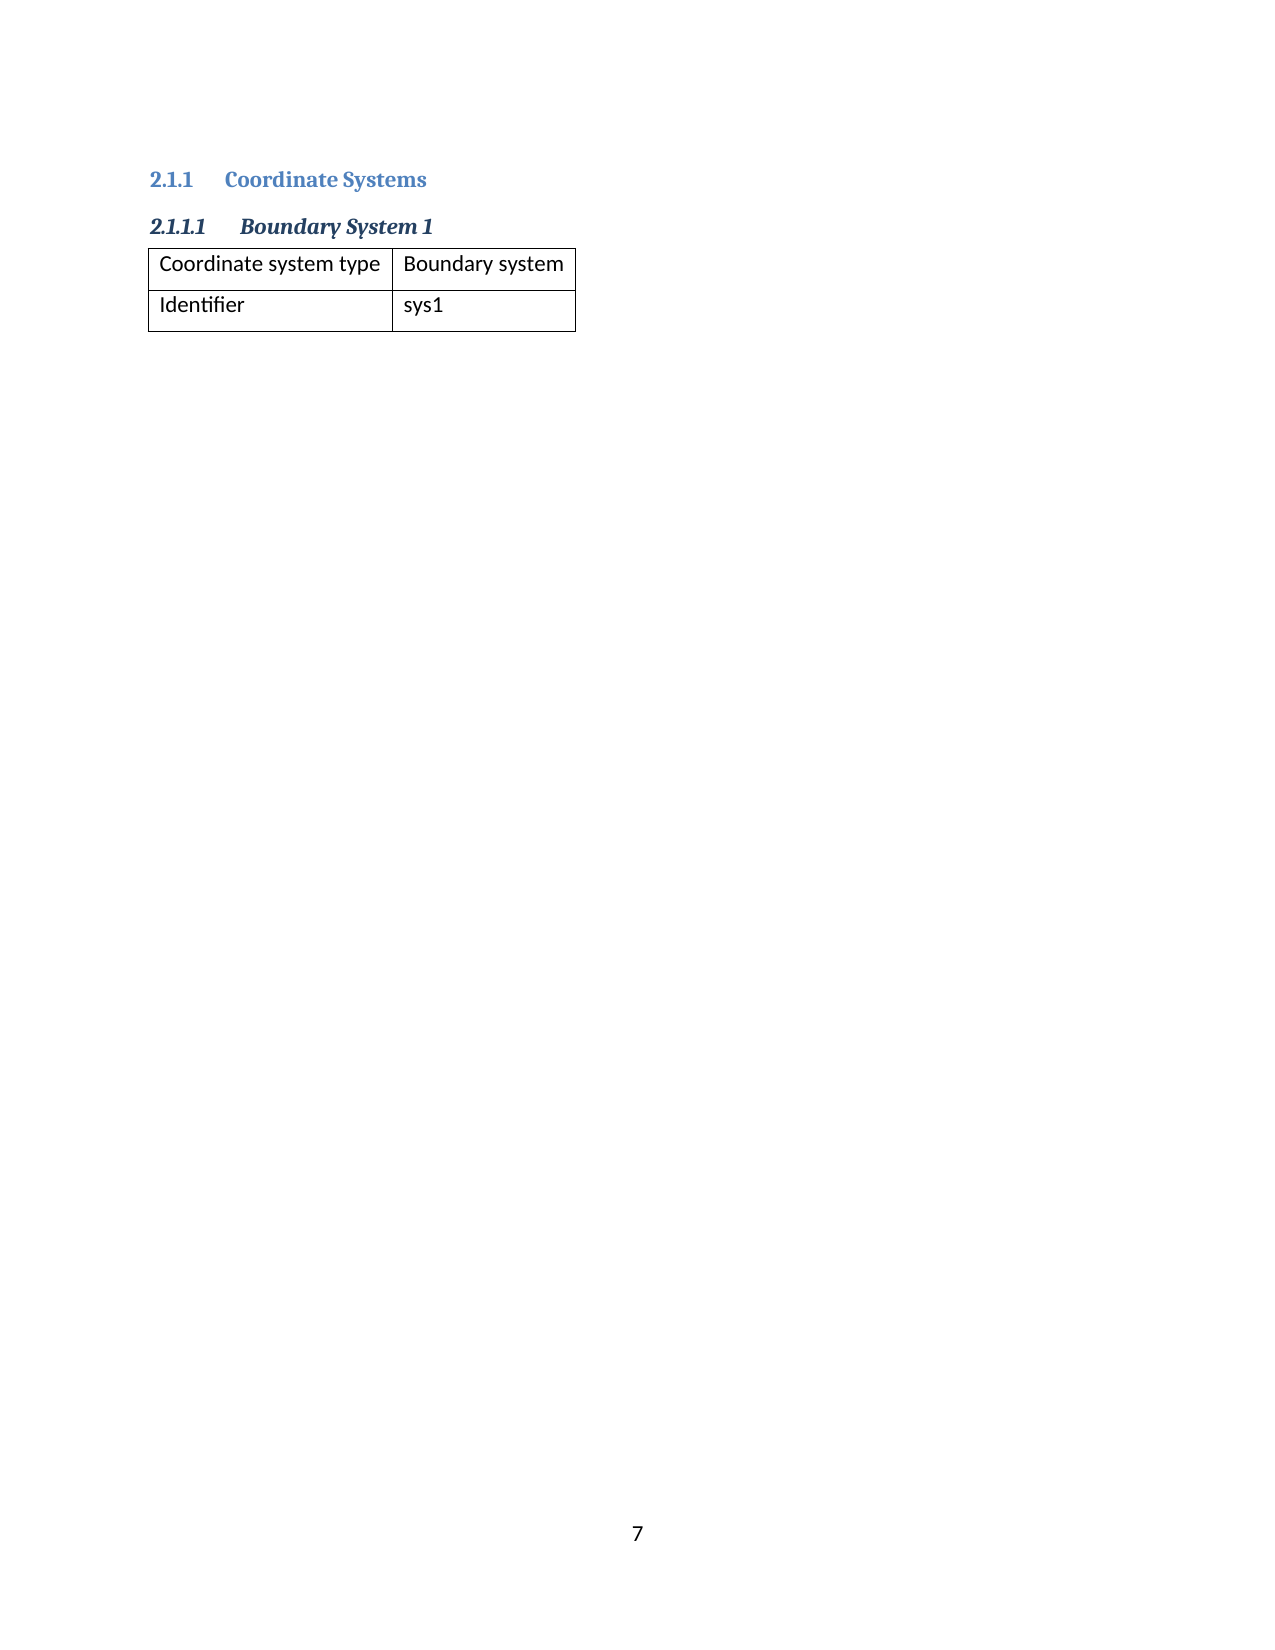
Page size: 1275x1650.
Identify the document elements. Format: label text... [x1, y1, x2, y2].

table_cell Identifier [149, 291, 392, 331]
subtitle Boundary System 1 [150, 213, 1125, 240]
table_header Coordinate system type [149, 249, 392, 289]
table_header Boundary system [393, 249, 575, 289]
table_cell sys1 [393, 291, 575, 331]
subtitle Coordinate Systems [150, 167, 1125, 193]
